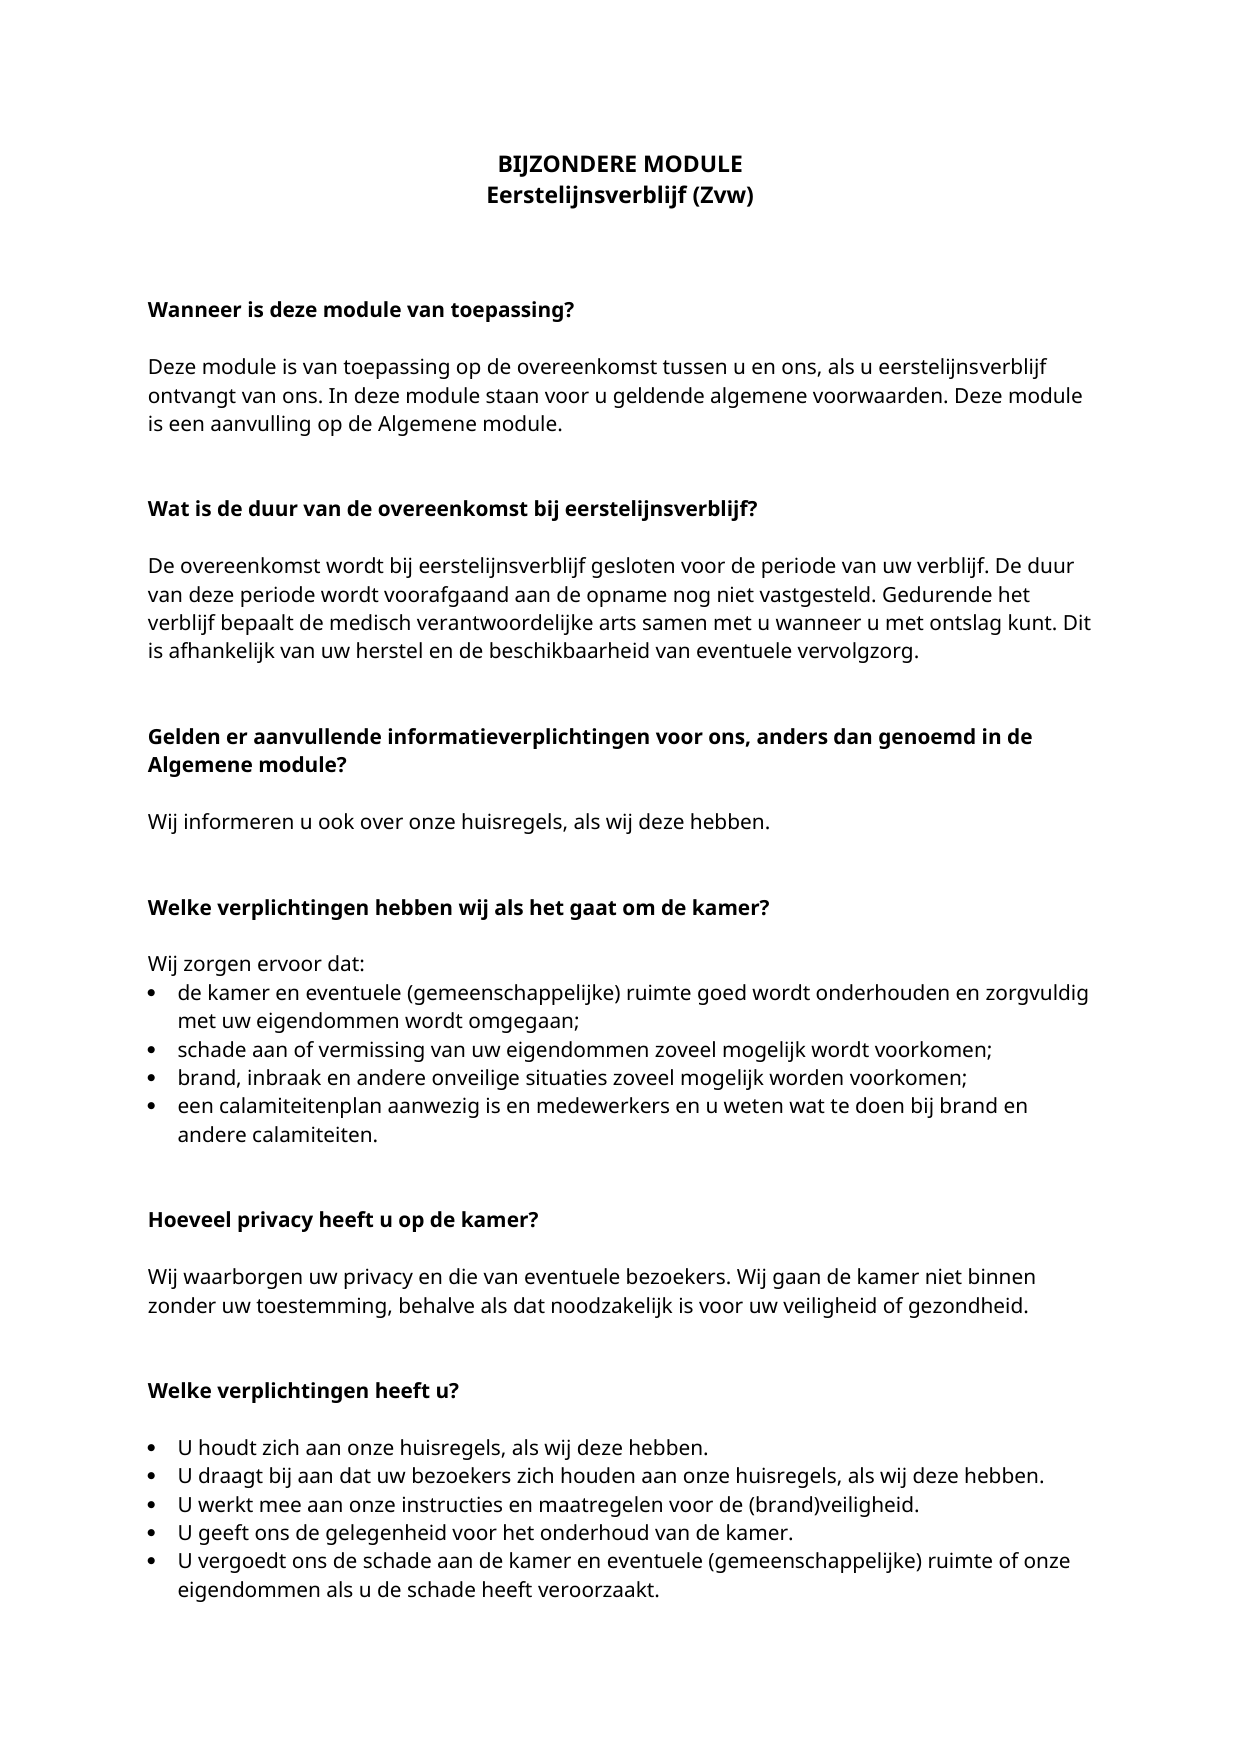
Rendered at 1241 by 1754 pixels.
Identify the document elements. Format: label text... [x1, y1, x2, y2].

list U vergoedt ons de schade aan de kamer en eventuele (gemeenschappelijke) ruimte of onze eigendommen als u de schade heeft veroorzaakt. [148, 1547, 1093, 1603]
text Eerstelijnsverblijf (Zvw) [148, 179, 1093, 210]
list een calamiteitenplan aanwezig is en medewerkers en u weten wat te doen bij brand en andere calamiteiten. [148, 1092, 1093, 1148]
text De overeenkomst wordt bij eerstelijnsverblijf gesloten voor de periode van uw verblijf. De duur van deze periode wordt voorafgaand aan de opname nog niet vastgesteld. Gedurende het verblijf bepaalt de medisch verantwoordelijke arts samen met u wanneer u met ontslag kunt. Dit is afhankelijk van uw herstel en de beschikbaarheid van eventuele vervolgzorg. [148, 551, 1093, 665]
text Hoeveel privacy heeft u op de kamer? [148, 1205, 1093, 1234]
text BIJZONDERE MODULE [148, 148, 1093, 179]
text Gelden er aanvullende informatieverplichtingen voor ons, anders dan genoemd in de Algemene module? [148, 722, 1093, 779]
list de kamer en eventuele (gemeenschappelijke) ruimte goed wordt onderhouden en zorgvuldig met uw eigendommen wordt omgegaan; [148, 978, 1093, 1035]
list U werkt mee aan onze instructies en maatregelen voor de (brand)veiligheid. [148, 1490, 1093, 1518]
text Wij informeren u ook over onze huisregels, als wij deze hebben. [148, 807, 1093, 836]
text Wanneer is deze module van toepassing? [148, 295, 1093, 324]
list U geeft ons de gelegenheid voor het onderhoud van de kamer. [148, 1518, 1093, 1547]
text Welke verplichtingen heeft u? [148, 1376, 1093, 1404]
list U houdt zich aan onze huisregels, als wij deze hebben. [148, 1433, 1093, 1461]
text Wij zorgen ervoor dat: [148, 949, 1093, 978]
text Wat is de duur van de overeenkomst bij eerstelijnsverblijf? [148, 494, 1093, 523]
list brand, inbraak en andere onveilige situaties zoveel mogelijk worden voorkomen; [148, 1063, 1093, 1092]
list schade aan of vermissing van uw eigendommen zoveel mogelijk wordt voorkomen; [148, 1035, 1093, 1063]
text Deze module is van toepassing op de overeenkomst tussen u en ons, als u eerstelijnsverblijf ontvangt van ons. In deze module staan voor u geldende algemene voorwaarden. Deze module is een aanvulling op de Algemene module. [148, 352, 1093, 438]
list U draagt bij aan dat uw bezoekers zich houden aan onze huisregels, als wij deze hebben. [148, 1461, 1093, 1490]
text Welke verplichtingen hebben wij als het gaat om de kamer? [148, 893, 1093, 921]
text Wij waarborgen uw privacy en die van eventuele bezoekers. Wij gaan de kamer niet binnen zonder uw toestemming, behalve als dat noodzakelijk is voor uw veiligheid of gezondheid. [148, 1262, 1093, 1319]
